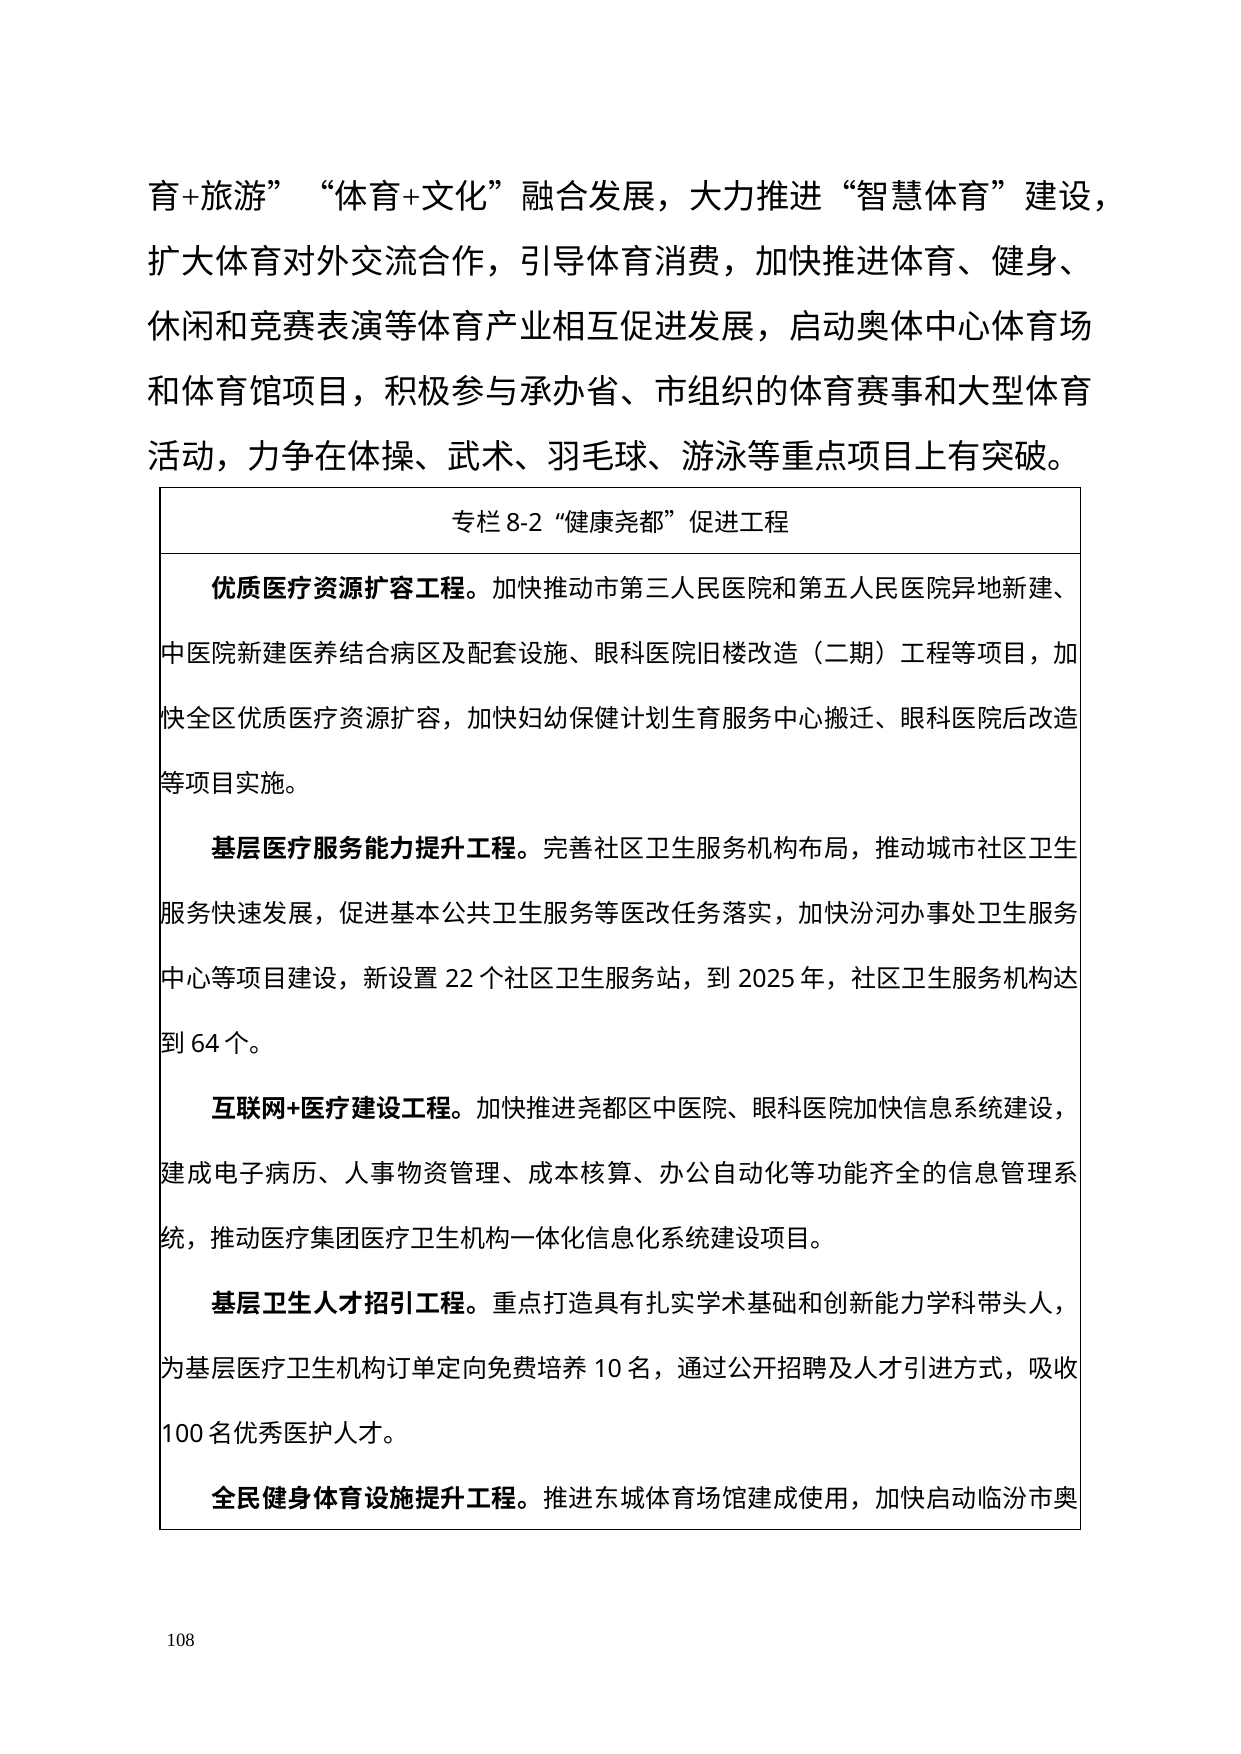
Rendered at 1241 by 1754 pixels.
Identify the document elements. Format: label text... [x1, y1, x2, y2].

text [148, 162, 1093, 487]
table_header 专栏8-2 “健康尧都”促进工程 [161, 488, 1080, 553]
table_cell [161, 554, 1080, 1529]
